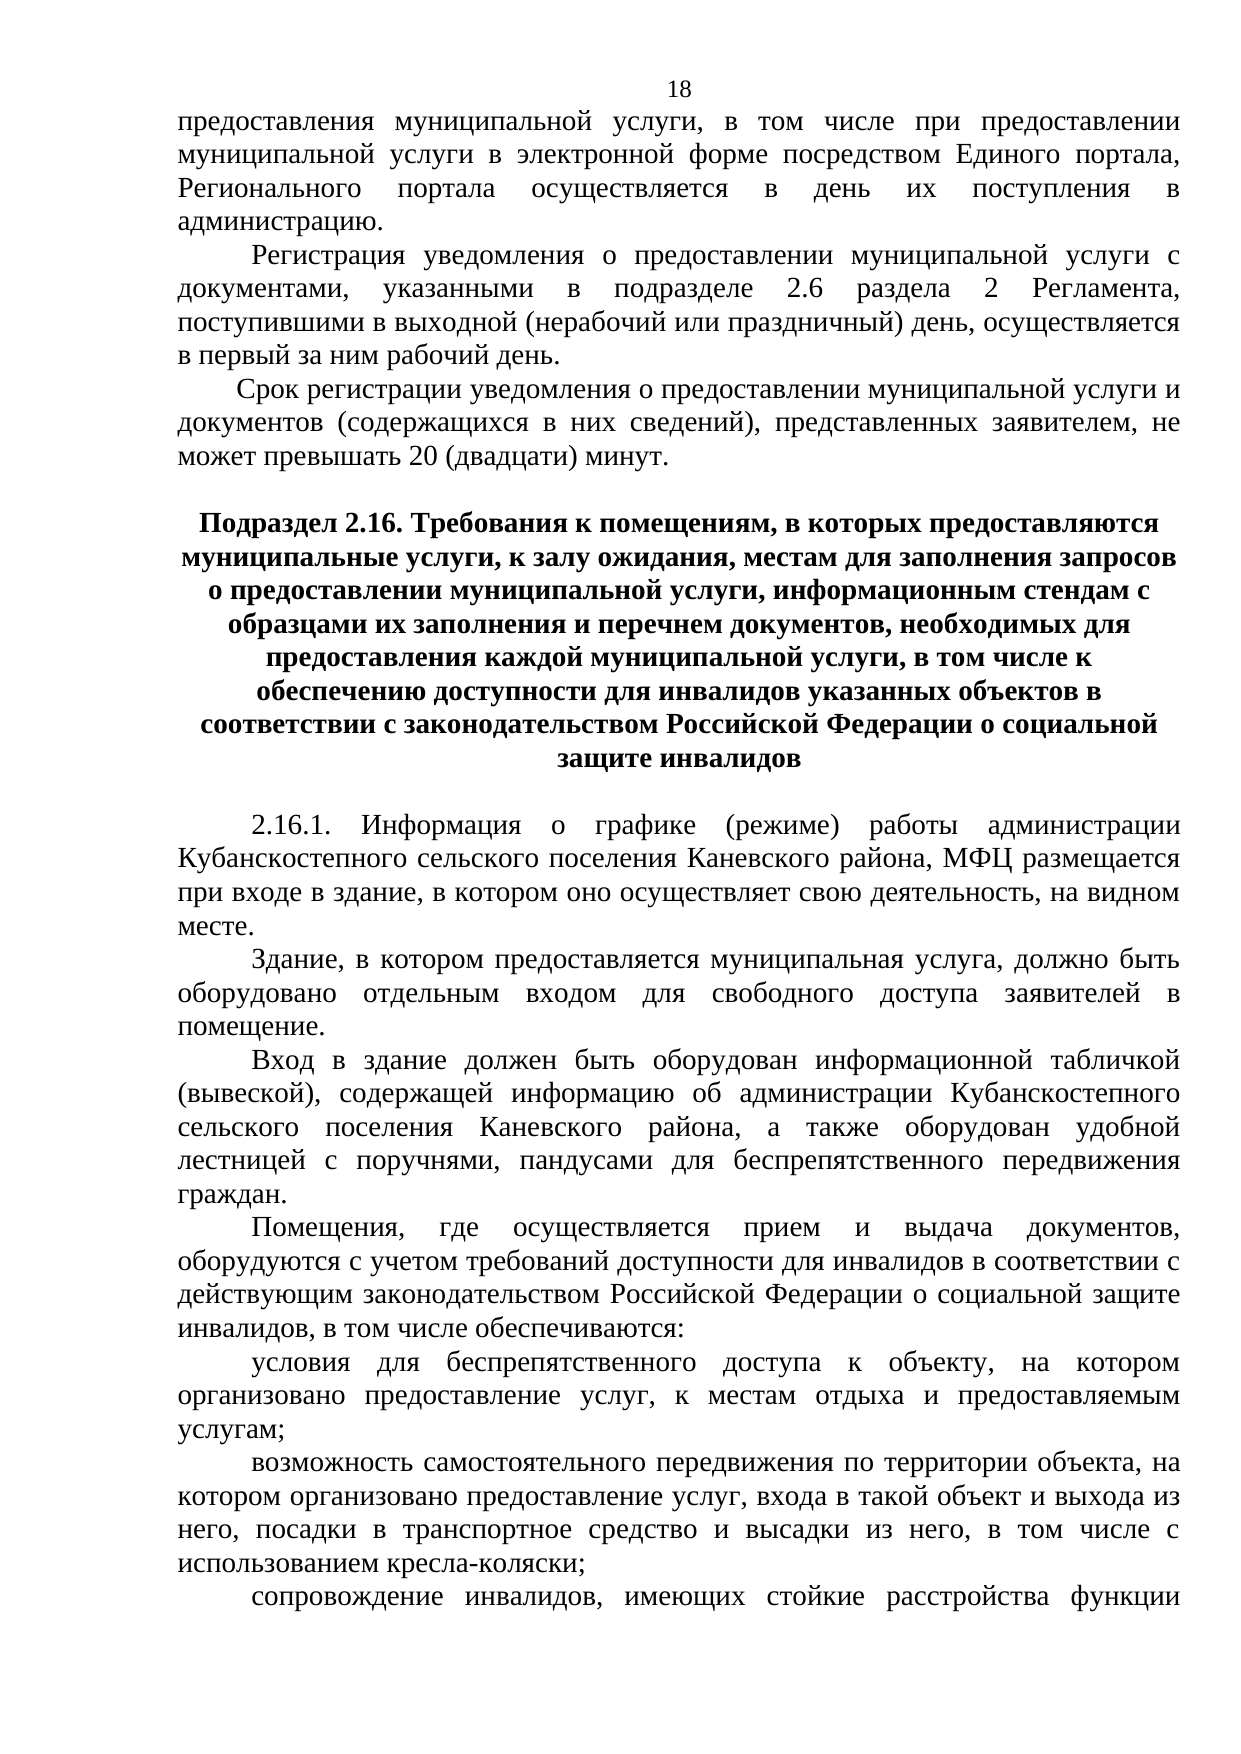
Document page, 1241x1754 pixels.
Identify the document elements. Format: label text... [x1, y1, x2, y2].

text Подраздел 2.16. Требования к помещениям, в которых предоставляются муниципальные услуги, к залу ожидания, местам для заполнения запросов о предоставлении муниципальной услуги, информационным стендам с [177, 505, 1181, 606]
text возможность самостоятельного передвижения по территории объекта, на котором организовано предоставление услуг, входа в такой объект и выхода из него, посадки в транспортное средство и высадки из него, в том числе с использованием кресла-коляски; [177, 1444, 1181, 1578]
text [177, 1578, 1181, 1612]
text Здание, в котором предоставляется муниципальная услуга, должно быть оборудовано отдельным входом для свободного доступа заявителей в помещение. [177, 941, 1181, 1042]
text Помещения, где осуществляется прием и выдача документов, оборудуются с учетом требований доступности для инвалидов в соответствии с действующим законодательством Российской Федерации о социальной защите инвалидов, в том числе обеспечиваются: [177, 1209, 1181, 1344]
text 2.16.1. Информация о графике (режиме) работы администрации Кубанскостепного сельского поселения Каневского района, МФЦ размещается при входе в здание, в котором оно осуществляет свою деятельность, на видном месте. [177, 807, 1181, 941]
text обеспечению доступности для инвалидов указанных объектов в [177, 673, 1181, 706]
text предоставления каждой муниципальной услуги, в том числе к [177, 639, 1181, 673]
text Срок регистрации уведомления о предоставлении муниципальной услуги и документов (содержащихся в них сведений), представленных заявителем, не может превышать 20 (двадцати) минут. [177, 371, 1181, 472]
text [177, 103, 1181, 237]
text образцами их заполнения и перечнем документов, необходимых для [177, 606, 1181, 639]
text Регистрация уведомления о предоставлении муниципальной услуги с документами, указанными в подразделе 2.6 раздела 2 Регламента, поступившими в выходной (нерабочий или праздничный) день, осуществляется в первый за ним рабочий день. [177, 237, 1181, 371]
text соответствии с законодательством Российской Федерации о социальной защите инвалидов [177, 706, 1181, 773]
text условия для беспрепятственного доступа к объекту, на котором организовано предоставление услуг, к местам отдыха и предоставляемым услугам; [177, 1344, 1181, 1444]
text Вход в здание должен быть оборудован информационной табличкой (вывеской), содержащей информацию об администрации Кубанскостепного сельского поселения Каневского района, а также оборудован удобной лестницей с поручнями, пандусами для беспрепятственного передвижения граждан. [177, 1042, 1181, 1209]
